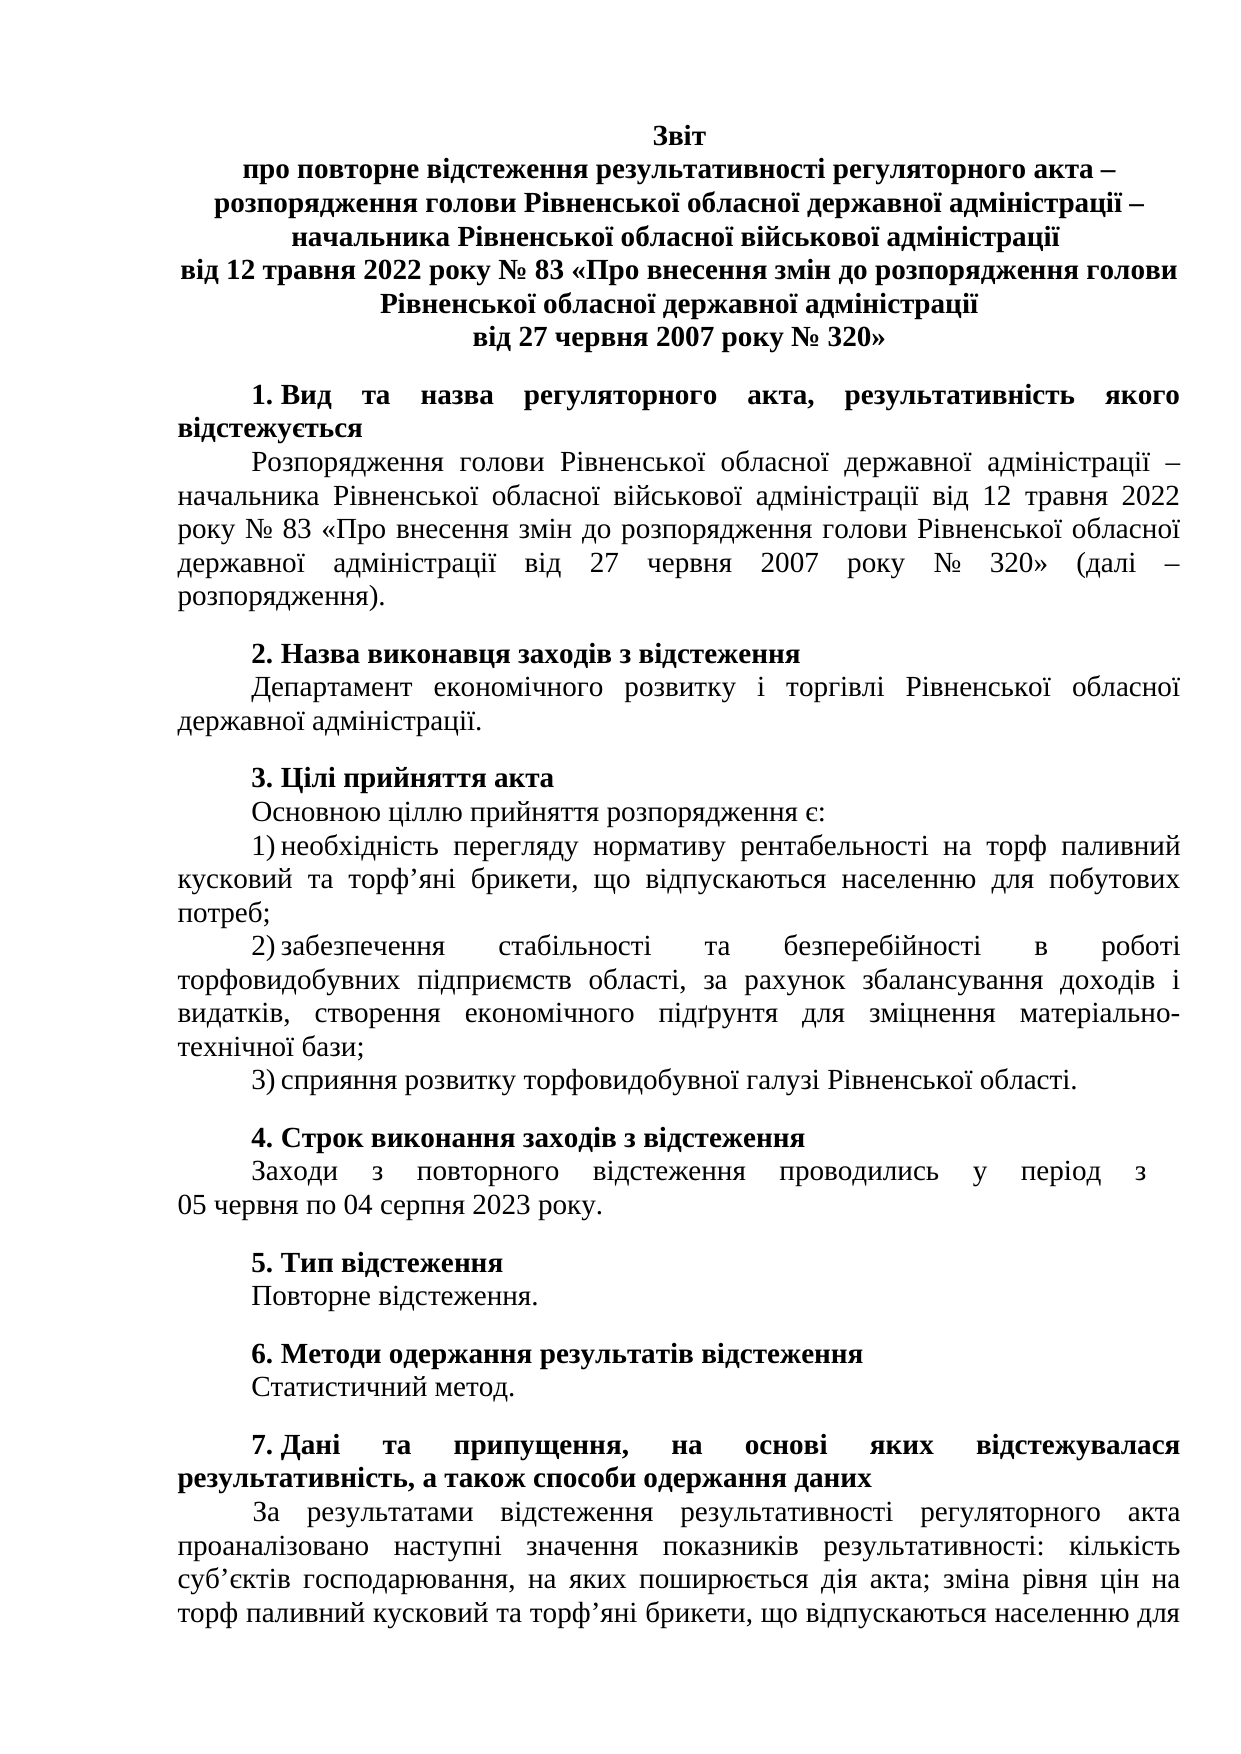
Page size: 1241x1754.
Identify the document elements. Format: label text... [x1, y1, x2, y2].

list Цілі прийняття акта [177, 761, 1181, 794]
list Тип відстеження [177, 1245, 1181, 1278]
list Строк виконання заходів з відстеження [177, 1120, 1181, 1153]
list необхідність перегляду нормативу рентабельності на торф паливний кусковий та торф’яні брикети, що відпускаються населенню для побутових потреб; [177, 828, 1181, 928]
text Звіт [177, 118, 1181, 152]
list Методи одержання результатів відстеження [177, 1336, 1181, 1369]
list Дані та припущення, на основі яких відстежувалася результативність, а також способи одержання даних [177, 1427, 1181, 1494]
list сприяння розвитку торфовидобувної галузі Рівненської області. [177, 1062, 1181, 1096]
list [177, 1494, 1181, 1628]
text Заходи з повторного відстеження проводились у період з 05 червня по 04 серпня 2023 року. [177, 1153, 1181, 1221]
text від 27 червня 2007 року № 320» [177, 319, 1181, 353]
text Розпорядження голови Рівненської обласної державної адміністрації – начальника Рівненської обласної військової адміністрації від 12 травня 2022 року № 83 «Про внесення змін до розпорядження голови Рівненської обласної державної адміністрації від 27 червня 2007 року № 320» (далі – розпорядження). [177, 444, 1181, 612]
text Основною ціллю прийняття розпорядження є: [177, 794, 1181, 828]
text про повторне відстеження результативності регуляторного акта – розпорядження голови Рівненської обласної державної адміністрації – начальника Рівненської обласної військової адміністрації від 12 травня 2022 року № 83 «Про внесення змін до розпорядження голови Рівненської обласної державної адміністрації [177, 152, 1181, 319]
list Вид та назва регуляторного акта, результативність якого відстежується [177, 377, 1181, 444]
list забезпечення стабільності та безперебійності в роботі торфовидобувних підприємств області, за рахунок збалансування доходів і видатків, створення економічного підґрунтя для зміцнення матеріально-технічної бази; [177, 928, 1181, 1062]
text Повторне відстеження. [177, 1278, 1181, 1312]
list Назва виконавця заходів з відстеження [177, 636, 1181, 669]
text Статистичний метод. [177, 1369, 1181, 1403]
text Департамент економічного розвитку і торгівлі Рівненської обласної державної адміністрації. [177, 669, 1181, 736]
